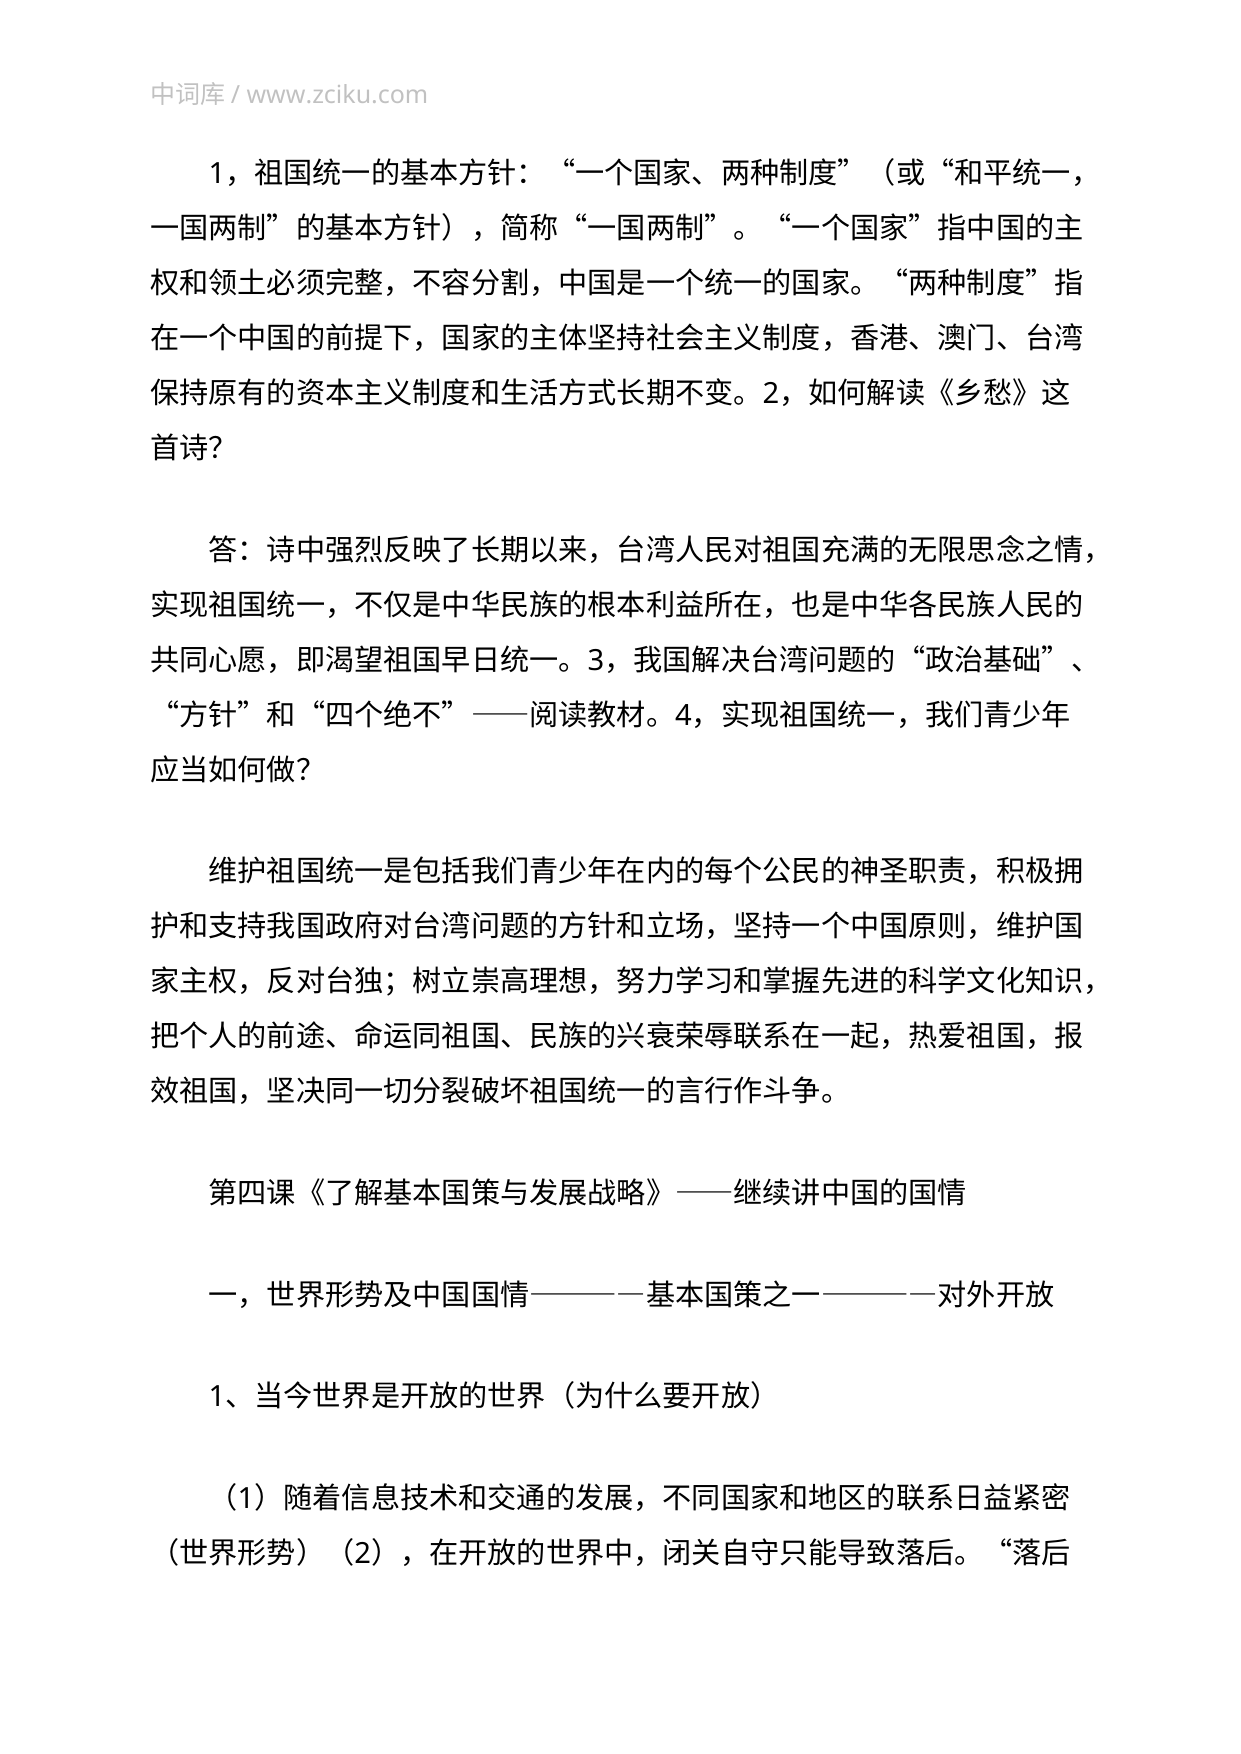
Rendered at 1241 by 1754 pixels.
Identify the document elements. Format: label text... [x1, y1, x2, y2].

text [150, 1475, 1090, 1572]
text 第四课《了解基本国策与发展战略》――继续讲中国的国情 [150, 1169, 1090, 1212]
text 一，世界形势及中国国情――――基本国策之一――――对外开放 [150, 1271, 1090, 1313]
text 1、当今世界是开放的世界（为什么要开放） [150, 1373, 1090, 1415]
text 1，祖国统一的基本方针：“一个国家、两种制度”（或“和平统一，一国两制”的基本方针），简称“一国两制”。“一个国家”指中国的主权和领土必须完整，不容分割，中国是一个统一的国家。“两种制度”指在一个中国的前提下，国家的主体坚持社会主义制度，香港、澳门、台湾保持原有的资本主义制度和生活方式长期不变。2，如何解读《乡愁》这首诗？ [150, 150, 1090, 467]
text 答：诗中强烈反映了长期以来，台湾人民对祖国充满的无限思念之情，实现祖国统一，不仅是中华民族的根本利益所在，也是中华各民族人民的共同心愿，即渴望祖国早日统一。3，我国解决台湾问题的“政治基础”、“方针”和“四个绝不”――阅读教材。4，实现祖国统一，我们青少年应当如何做？ [150, 526, 1090, 788]
text 维护祖国统一是包括我们青少年在内的每个公民的神圣职责，积极拥护和支持我国政府对台湾问题的方针和立场，坚持一个中国原则，维护国家主权，反对台独；树立崇高理想，努力学习和掌握先进的科学文化知识，把个人的前途、命运同祖国、民族的兴衰荣辱联系在一起，热爱祖国，报效祖国，坚决同一切分裂破坏祖国统一的言行作斗争。 [150, 848, 1090, 1110]
